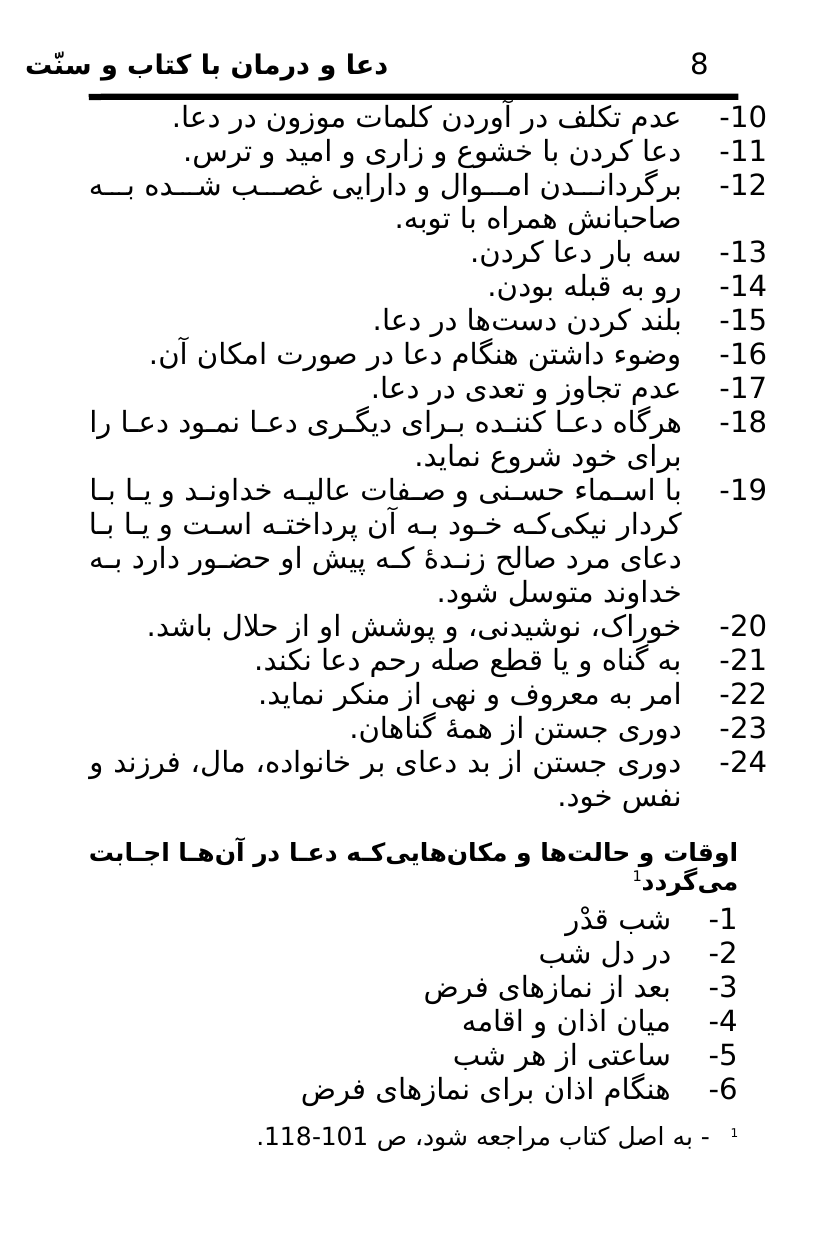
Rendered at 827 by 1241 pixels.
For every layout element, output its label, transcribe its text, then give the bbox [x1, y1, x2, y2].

list وضوء داشتن هنگام دعا در صورت امکان آن. [89, 338, 719, 372]
list بعد از نمازهای فرض [89, 971, 708, 1004]
list به گناه و یا قطع صله رحم دعا نکند. [89, 643, 719, 677]
list دوری جستن از بد دعای بر خانواده، مال، فرزند و نفس خود. [89, 745, 719, 813]
list عدم تجاوز و تعدی در دعا. [89, 372, 719, 406]
list برگرداندن اموال و دارایی غصب شده به صاحبانش همراه با توبه. [89, 168, 719, 236]
list رو به قبله بودن. [89, 270, 719, 304]
list بلند کردن دست‌ها در دعا. [89, 304, 719, 338]
list در دل شب [89, 937, 708, 971]
list خوراک، نوشیدنی، و پوشش او از حلال باشد. [89, 609, 719, 643]
list شب قدْر [89, 903, 708, 937]
list دوری جستن از همۀ گناهان. [89, 711, 719, 745]
list هرگاه دعا کننده برای دیگری دعا نمود دعا را برای خود شروع نماید. [89, 406, 719, 473]
list میان اذان و اقامه [89, 1004, 708, 1038]
list امر به معروف و نهی از منکر نماید. [89, 677, 719, 711]
list عدم تکلف در آوردن کلمات موزون در دعا. [89, 100, 719, 134]
list با اسماء حسنی و صفات عالیه خداوند و یا با کردار نیکی‌که خود به آن پرداخته است و یا با دعای مرد صالح زندۀ که پیش او حضور دارد به خداوند متوسل شود. [89, 473, 719, 609]
list دعا کردن با خشوع و زاری و امید و ترس. [89, 134, 719, 168]
list ساعتی از هر شب [89, 1038, 708, 1072]
text اوقات و حالت‌ها و مکان‌هایی‌که دعا در آن‌ها اجابت می‌گردد [89, 838, 738, 896]
list هنگام اذان برای نمازهای فرض [89, 1072, 708, 1106]
list سه بار دعا کردن. [89, 236, 719, 270]
